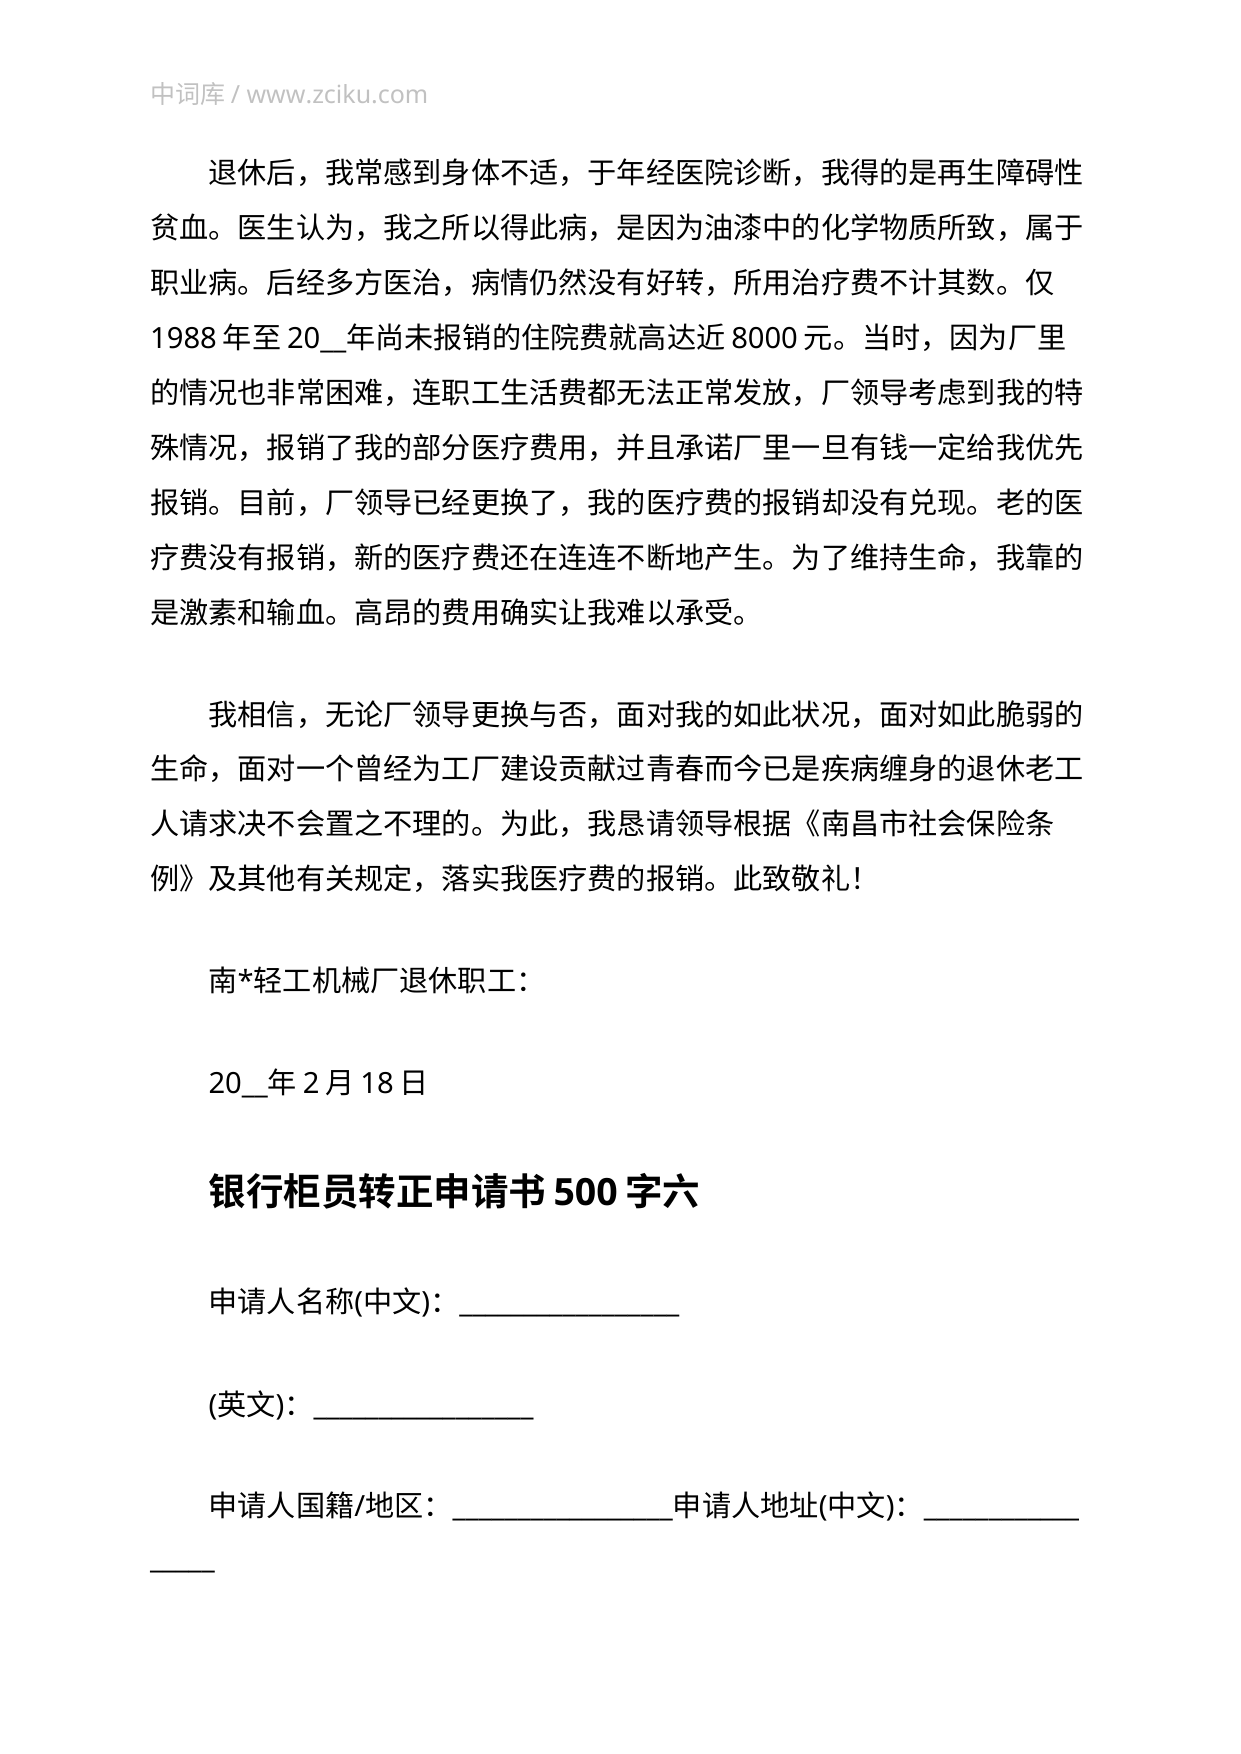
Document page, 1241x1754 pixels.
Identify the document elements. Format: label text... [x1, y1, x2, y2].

text 退休后，我常感到身体不适，于年经医院诊断，我得的是再生障碍性贫血。医生认为，我之所以得此病，是因为油漆中的化学物质所致，属于职业病。后经多方医治，病情仍然没有好转，所用治疗费不计其数。仅1988年至20__年尚未报销的住院费就高达近8000元。当时，因为厂里的情况也非常困难，连职工生活费都无法正常发放，厂领导考虑到我的特殊情况，报销了我的部分医疗费用，并且承诺厂里一旦有钱一定给我优先报销。目前，厂领导已经更换了，我的医疗费的报销却没有兑现。老的医疗费没有报销，新的医疗费还在连连不断地产生。为了维持生命，我靠的是激素和输血。高昂的费用确实让我难以承受。 [150, 150, 1090, 632]
text 申请人国籍/地区：_________________申请人地址(中文)：_________________ [150, 1483, 1090, 1577]
text 20__年2月18日 [150, 1059, 1090, 1102]
text 我相信，无论厂领导更换与否，面对我的如此状况，面对如此脆弱的生命，面对一个曾经为工厂建设贡献过青春而今已是疾病缠身的退休老工人请求决不会置之不理的。为此，我恳请领导根据《南昌市社会保险条例》及其他有关规定，落实我医疗费的报销。此致敬礼！ [150, 691, 1090, 898]
text 南*轻工机械厂退休职工： [150, 957, 1090, 1000]
text (英文)：_________________ [150, 1381, 1090, 1423]
text 申请人名称(中文)：_________________ [150, 1279, 1090, 1321]
text 银行柜员转正申请书500字六 [150, 1161, 1090, 1216]
